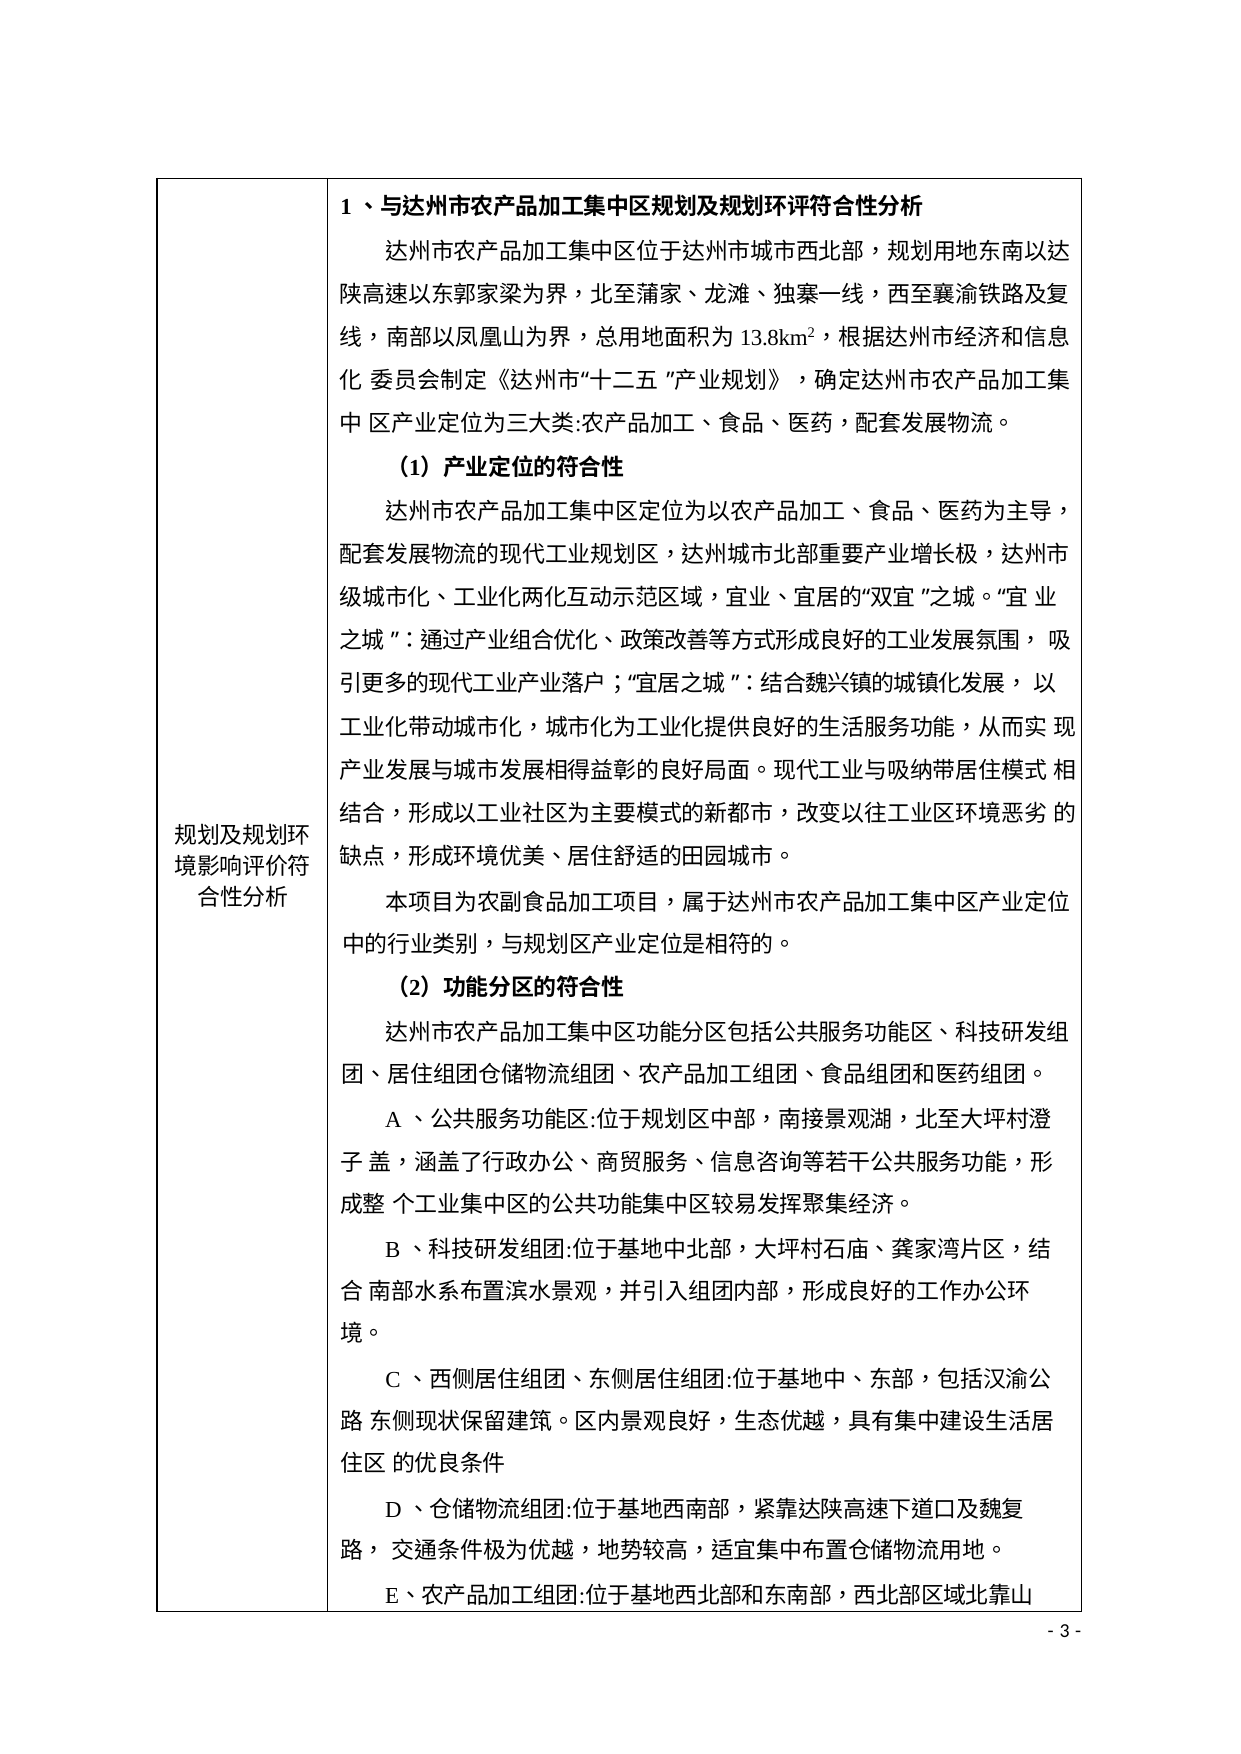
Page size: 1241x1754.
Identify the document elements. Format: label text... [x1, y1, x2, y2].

table_header 规划及规划环 境影响评价符 合性分析 [158, 179, 327, 1611]
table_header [328, 179, 1081, 1611]
